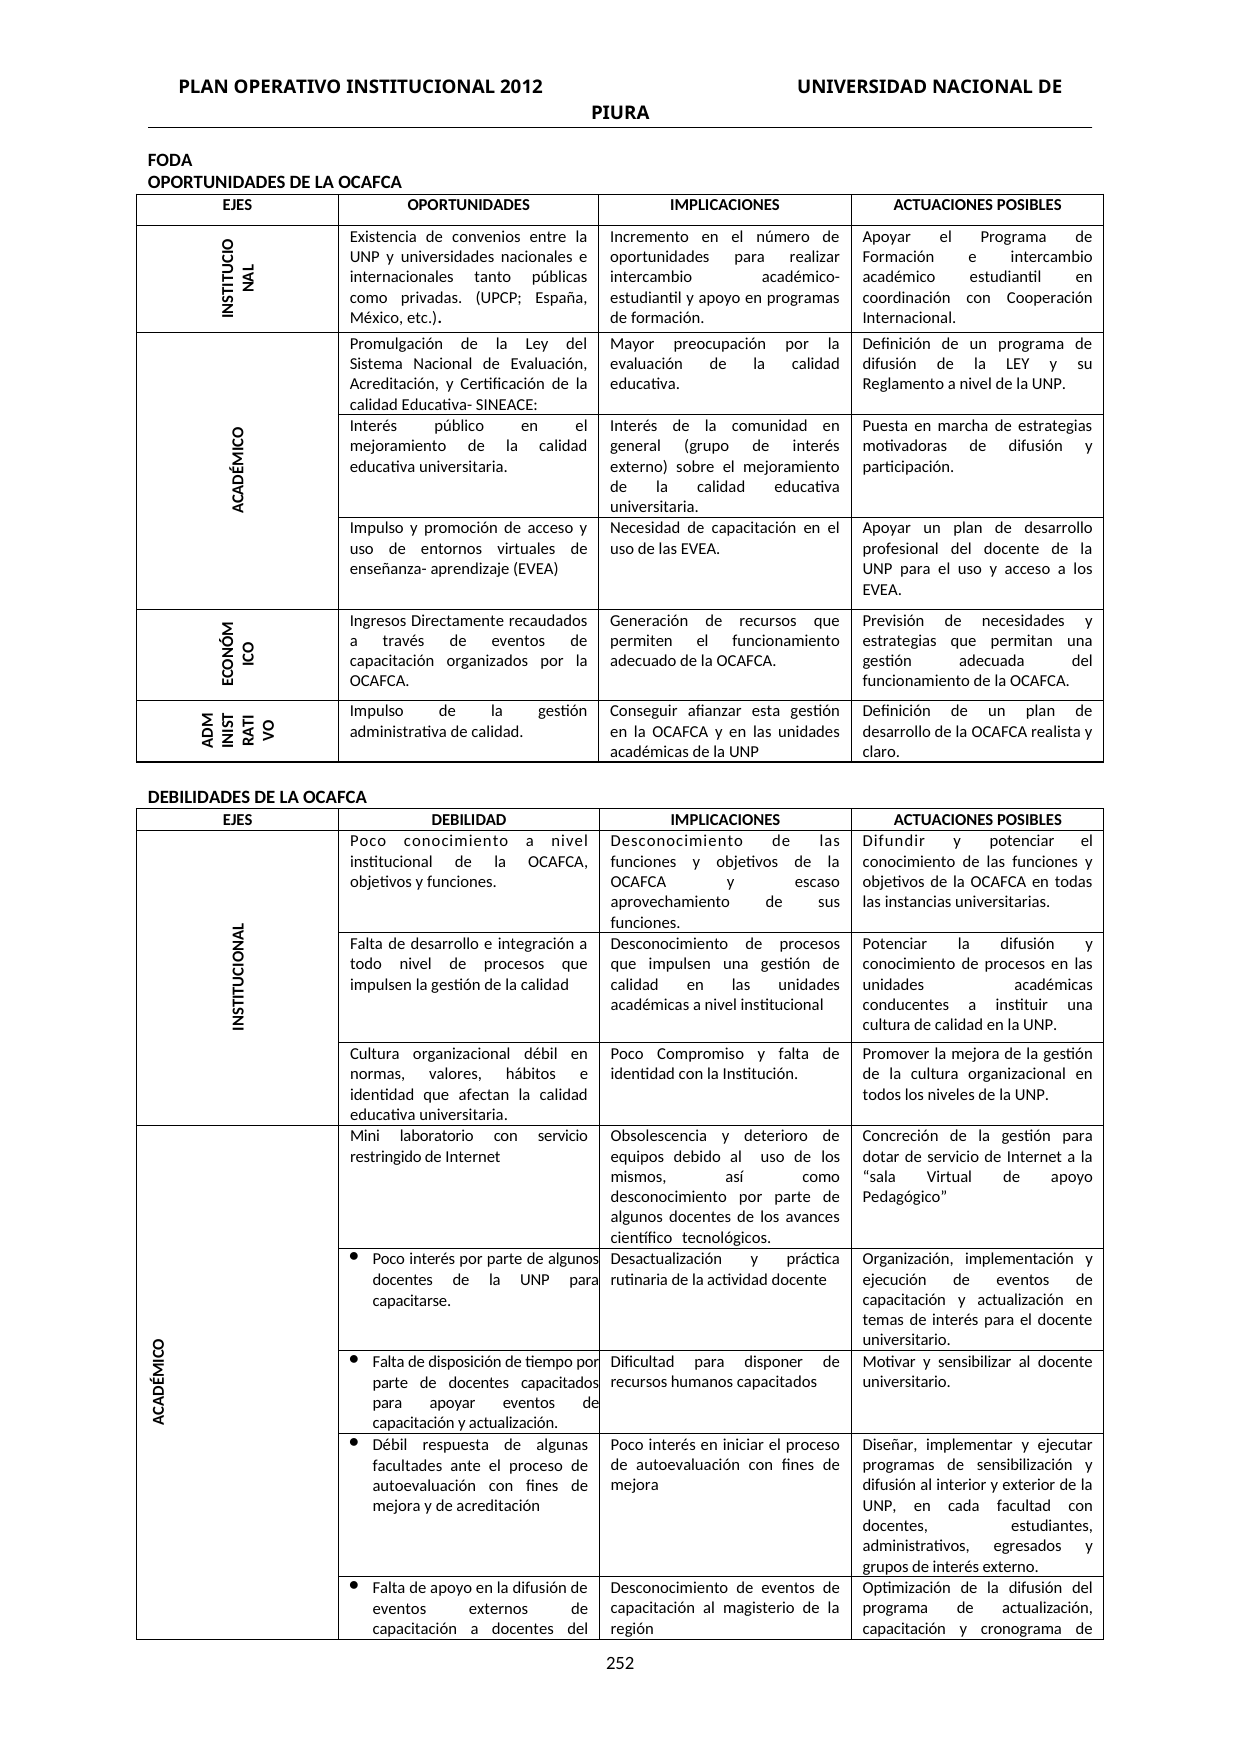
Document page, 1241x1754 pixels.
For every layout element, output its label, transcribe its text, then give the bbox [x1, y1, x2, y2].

table_header ACTUACIONES POSIBLES [852, 809, 1103, 830]
table_cell Mini laboratorio con servicio restringido de Internet [339, 1126, 599, 1247]
table_cell Poco conocimiento a nivel institucional de , objetivos y funciones. [339, 831, 599, 932]
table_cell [600, 1577, 851, 1639]
table_cell INSTITUCIONAL [137, 226, 338, 332]
table_header IMPLICACIONES [600, 809, 851, 830]
table_cell Poco Compromiso y falta de identidad con la Institución. [600, 1043, 851, 1124]
table_cell Necesidad de capacitación en el uso de las EVEA. [599, 518, 851, 609]
table_cell Apoyar un plan de desarrollo profesional del docente de para el uso y acceso a los EVEA. [852, 518, 1103, 609]
table_cell Falta de desarrollo e integración a todo nivel de procesos que impulsen la gestión de la calidad [339, 933, 599, 1042]
table_header IMPLICACIONES [599, 195, 851, 225]
table_cell Impulso y promoción de acceso y uso de entornos virtuales de enseñanza- aprendizaje (EVEA) [339, 518, 598, 609]
table_header OPORTUNIDADES [339, 195, 598, 225]
table_cell INSTITUCIONAL [137, 831, 338, 1124]
text FODA [148, 148, 1092, 171]
text OPORTUNIDADES DE [148, 171, 1092, 193]
table_cell Desactualización y práctica rutinaria de la actividad docente [600, 1249, 851, 1350]
table_cell Definición de un plan de desarrollo de realista y claro. [852, 701, 1103, 761]
table_cell Apoyar el Programa de Formación e intercambio académico estudiantil en coordinación con Cooperación Internacional. [852, 226, 1103, 332]
table_cell Organización, implementación y ejecución de eventos de capacitación y actualización en temas de interés para el docente universitario. [852, 1249, 1103, 1350]
table_cell ADMINISTRATIVO [137, 701, 338, 761]
table_cell Incremento en el número de oportunidades para realizar intercambio académico- estudiantil y apoyo en programas de formación. [599, 226, 851, 332]
text DEBILIDADES DE [148, 785, 1092, 808]
table_header EJES [137, 195, 338, 225]
table_header EJES [137, 809, 338, 830]
table_cell Cultura organizacional débil en normas, valores, hábitos e identidad que afectan la calidad educativa universitaria. [339, 1043, 599, 1124]
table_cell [339, 1577, 599, 1639]
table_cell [852, 1577, 1103, 1639]
table_cell Dificultad para disponer de recursos humanos capacitados [600, 1351, 851, 1433]
table_cell Interés público en el mejoramiento de la calidad educativa universitaria. [339, 415, 598, 517]
table_cell Previsión de necesidades y estrategias que permitan una gestión adecuada del funcionamiento de la OCAFCA. [852, 610, 1103, 699]
table_cell Promover la mejora de la gestión de la cultura organizacional en todos los niveles de la UNP. [852, 1043, 1103, 1124]
table_cell Puesta en marcha de estrategias motivadoras de difusión y participación. [852, 415, 1103, 517]
table_cell ECONÓMICO [137, 610, 338, 699]
table_cell ACADÉMICO [137, 1126, 338, 1639]
table_cell Mayor preocupación por la evaluación de la calidad educativa. [599, 333, 851, 414]
table_cell Poco interés por parte de algunos docentes de para capacitarse. [339, 1249, 599, 1350]
table_header DEBILIDAD [339, 809, 599, 830]
table_cell Impulso de la gestión administrativa de calidad. [339, 701, 598, 761]
table_cell Existencia de convenios entre y universidades nacionales e internacionales tanto públicas como privadas. (UPCP; España, México, etc.). [339, 226, 598, 332]
table_cell Promulgación de del Sistema Nacional de Evaluación, Acreditación, y Certificación de la calidad Educativa- SINEACE: [339, 333, 598, 414]
table_cell Falta de disposición de tiempo por parte de docentes capacitados para apoyar eventos de capacitación y actualización. [339, 1351, 599, 1433]
table_cell Definición de un programa de difusión de y su Reglamento a nivel de la UNP. [852, 333, 1103, 414]
table_cell Interés de la comunidad en general (grupo de interés externo) sobre el mejoramiento de la calidad educativa universitaria. [599, 415, 851, 517]
table_cell Débil respuesta de algunas facultades ante el proceso de autoevaluación con fines de mejora y de acreditación [339, 1434, 599, 1576]
table_cell Obsolescencia y deterioro de equipos debido al uso de los mismos, así como desconocimiento por parte de algunos docentes de los avances científico tecnológicos. [600, 1126, 851, 1247]
table_cell Difundir y potenciar el conocimiento de las funciones y objetivos de en todas las instancias universitarias. [852, 831, 1103, 932]
table_cell Desconocimiento de las funciones y objetivos de y escaso aprovechamiento de sus funciones. [600, 831, 851, 932]
table_cell Diseñar, implementar y ejecutar programas de sensibilización y difusión al interior y exterior de la UNP, en cada facultad con docentes, estudiantes, administrativos, egresados y grupos de interés externo. [852, 1434, 1103, 1576]
table_header ACTUACIONES POSIBLES [852, 195, 1103, 225]
table_cell Potenciar la difusión y conocimiento de procesos en las unidades académicas conducentes a instituir una cultura de calidad en la UNP. [852, 933, 1103, 1042]
table_cell Poco interés en iniciar el proceso de autoevaluación con fines de mejora [600, 1434, 851, 1576]
table_cell Motivar y sensibilizar al docente universitario. [852, 1351, 1103, 1433]
table_cell Ingresos Directamente recaudados a través de eventos de capacitación organizados por la OCAFCA. [339, 610, 598, 699]
table_cell Generación de recursos que permiten el funcionamiento adecuado de la OCAFCA. [599, 610, 851, 699]
table_cell Concreción de la gestión para dotar de servicio de Internet a la “sala Virtual de apoyo Pedagógico” [852, 1126, 1103, 1247]
table_cell ACADÉMICO [137, 333, 338, 609]
table_cell Conseguir afianzar esta gestión en y en las unidades académicas de la UNP [599, 701, 851, 761]
table_cell Desconocimiento de procesos que impulsen una gestión de calidad en las unidades académicas a nivel institucional [600, 933, 851, 1042]
